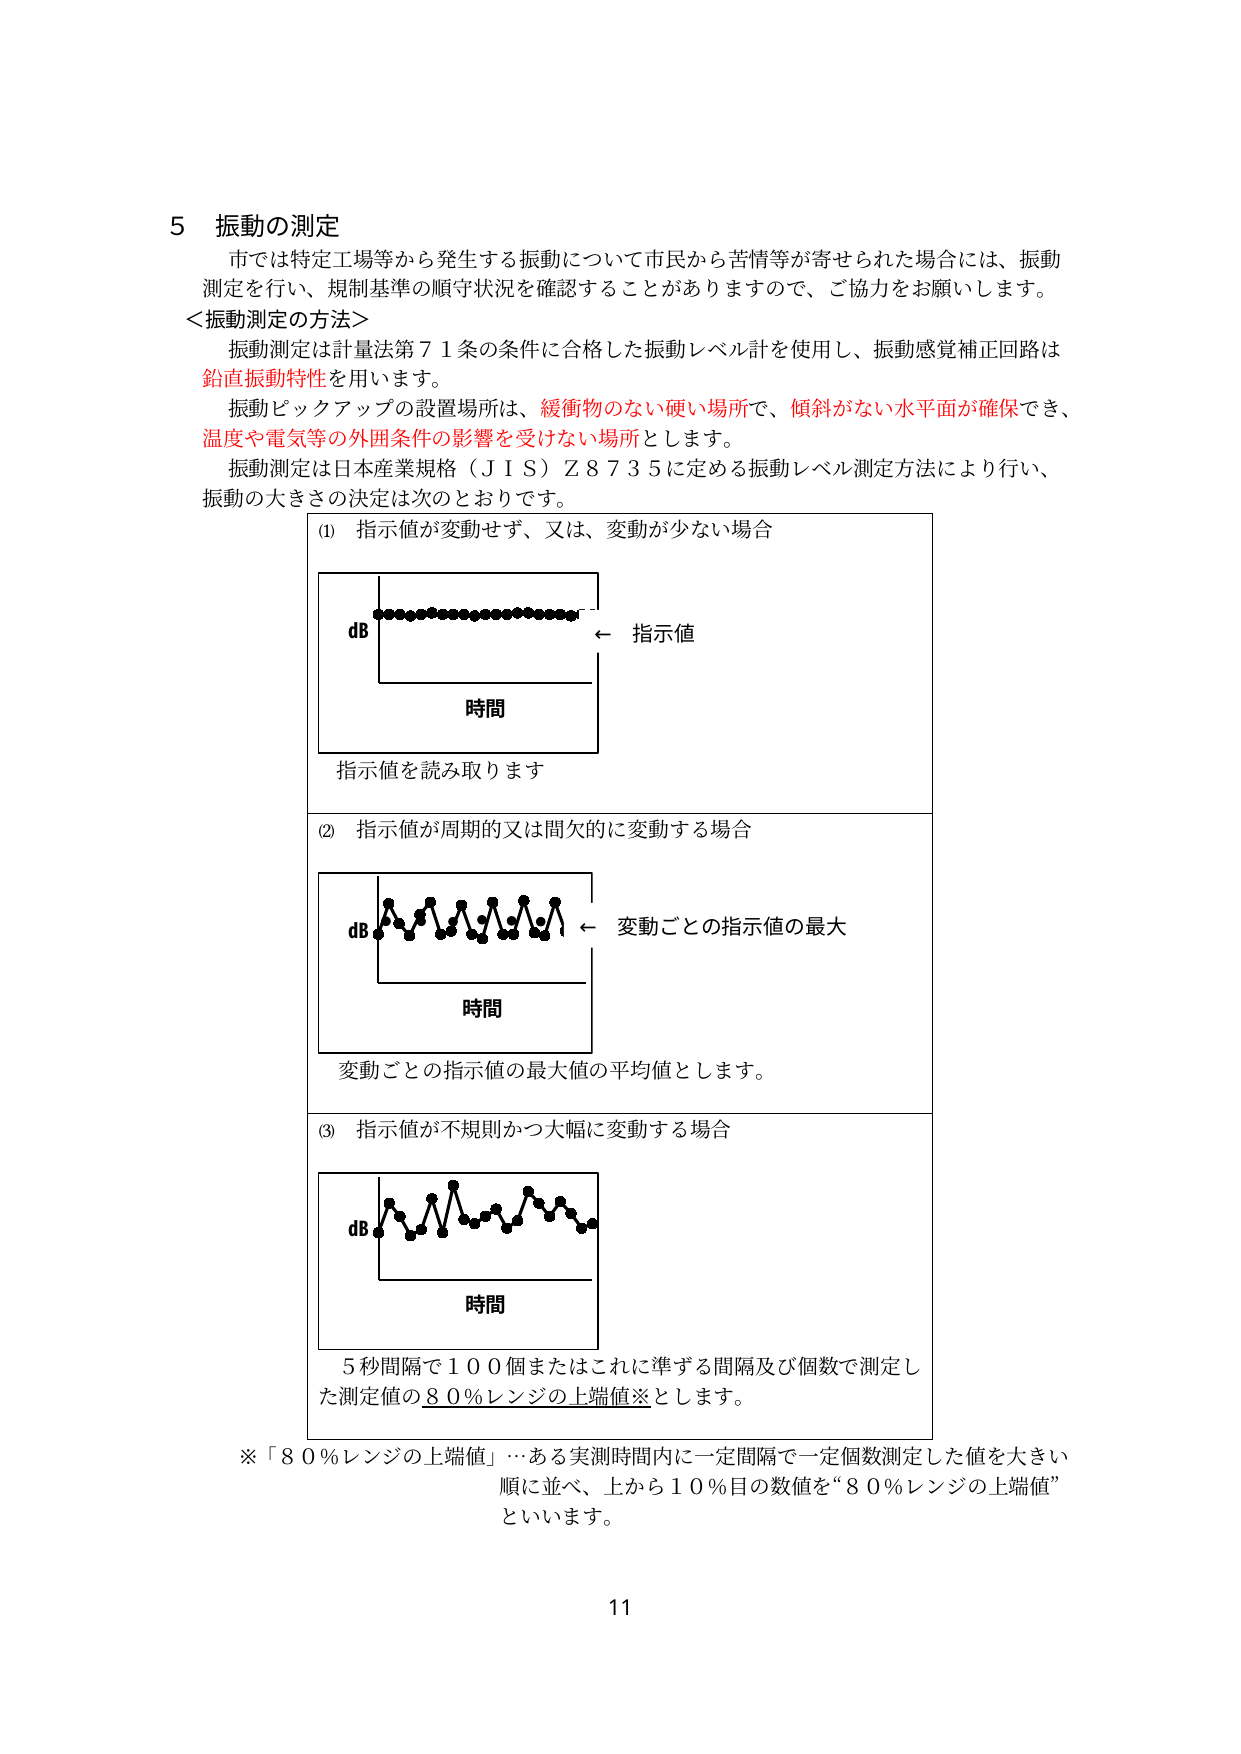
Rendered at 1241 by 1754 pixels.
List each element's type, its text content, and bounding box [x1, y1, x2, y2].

text ※「８０％レンジの上端値」…ある実測時間内に一定間隔で一定個数測定した値を大きい順に並べ、上から１０％目の数値を“８０％レンジの上端値”といいます。 [239, 1440, 1075, 1530]
text 振動測定は計量法第７１条の条件に合格した振動レベル計を使用し、振動感覚補正回路は鉛直振動特性を用います。 [165, 333, 1075, 393]
text 振動ピックアップの設置場所は、緩衝物のない硬い場所で、傾斜がない水平面が確保でき、温度や電気等の外囲条件の影響を受けない場所とします。 [165, 393, 1075, 453]
table_cell ⑵ 指示値が周期的又は間欠的に変動する場合 変動ごとの指示値の最大値の平均値とします。 [308, 814, 932, 1113]
text 市では特定工場等から発生する振動について市民から苦情等が寄せられた場合には、振動測定を行い、規制基準の順守状況を確認することがありますので、ご協力をお願いします。 [165, 243, 1075, 303]
table_header ⑴ 指示値が変動せず、又は、変動が少ない場合 指示値を読み取ります [308, 514, 932, 812]
text ５ 振動の測定 [165, 207, 1075, 243]
text ＜振動測定の方法＞ [165, 303, 1075, 333]
text 振動測定は日本産業規格（ＪＩＳ）Ｚ８７３５に定める振動レベル測定方法により行い、振動の大きさの決定は次のとおりです。 [165, 453, 1075, 512]
table_cell ⑶ 指示値が不規則かつ大幅に変動する場合 ５秒間隔で１００個またはこれに準ずる間隔及び個数で測定した測定値の８０％レンジの上端値※とします。 [308, 1114, 932, 1439]
